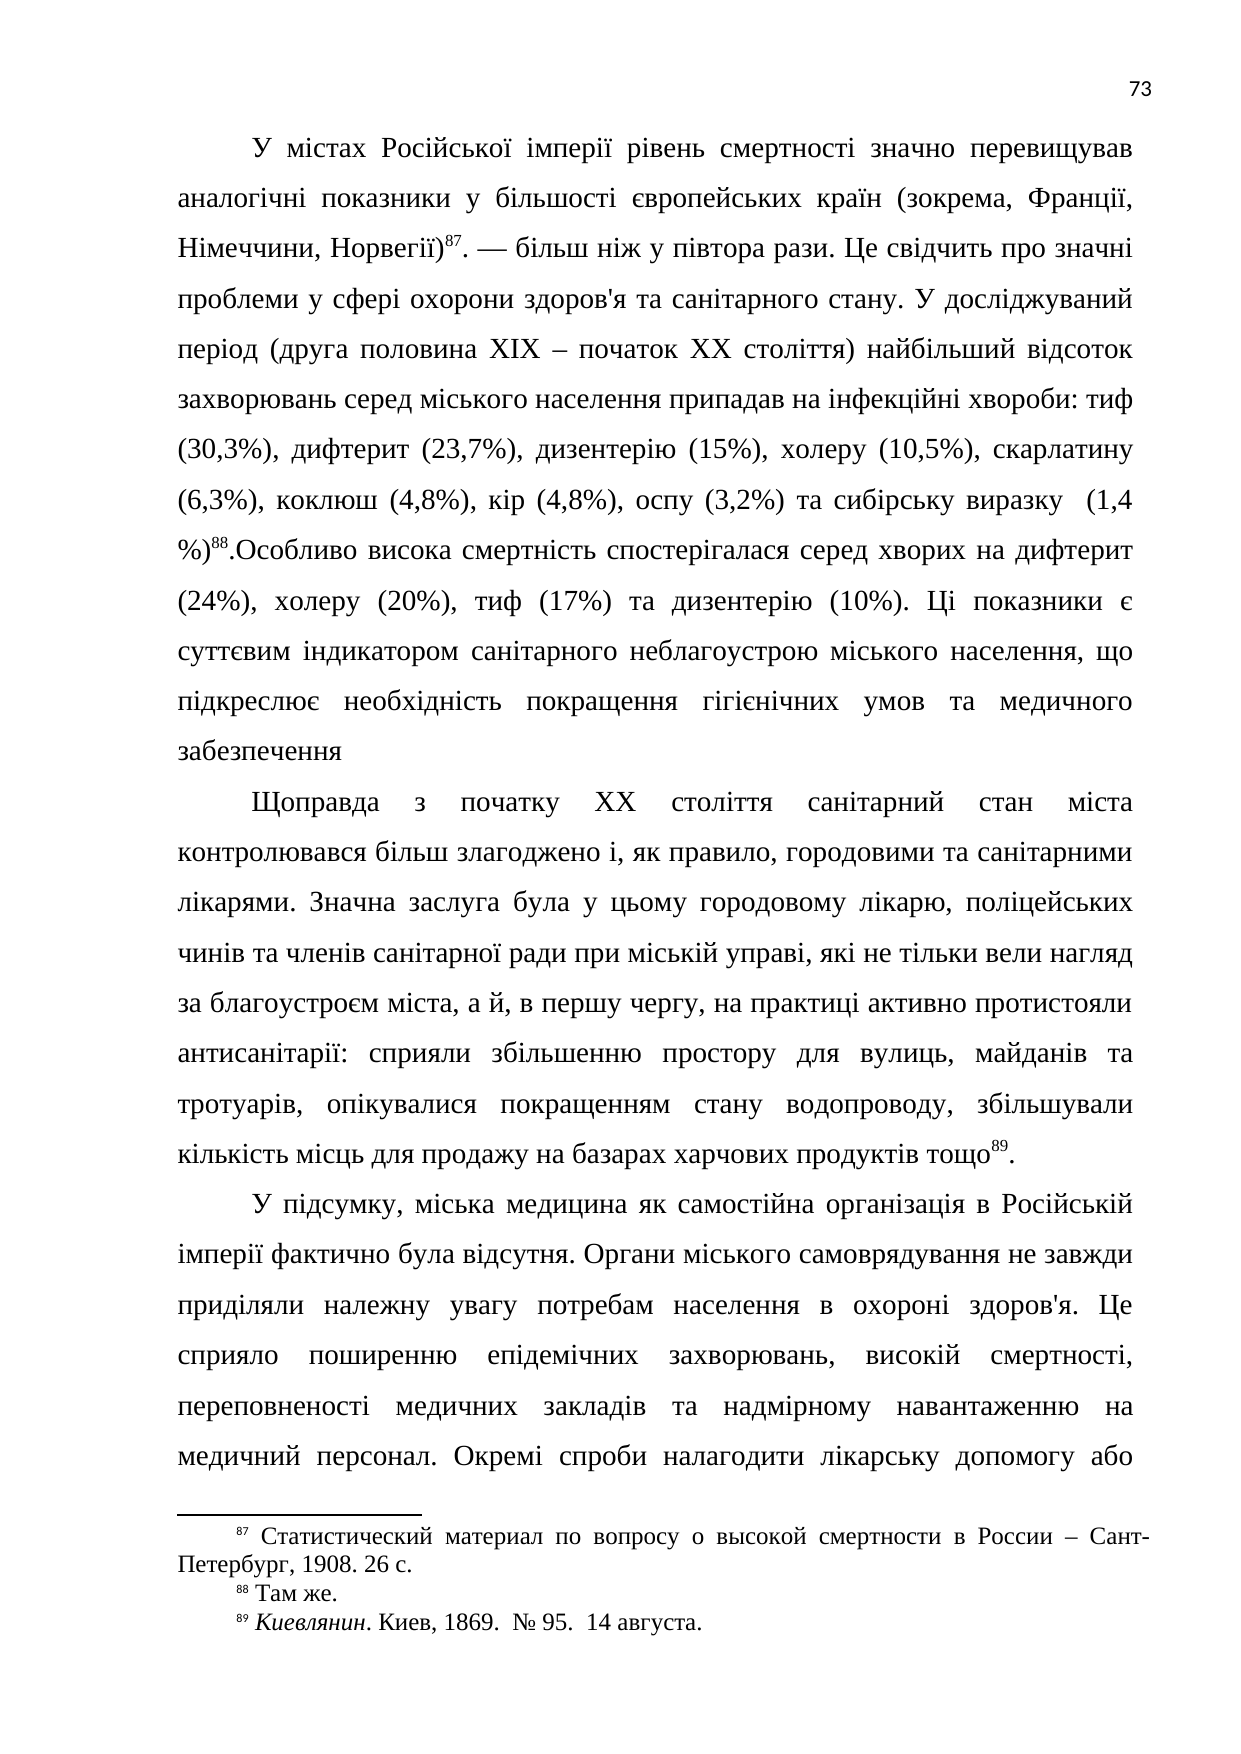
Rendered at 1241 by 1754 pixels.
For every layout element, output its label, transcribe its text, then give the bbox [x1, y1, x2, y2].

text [177, 1186, 1134, 1471]
text Щоправда з початку ХХ століття санітарний стан міста контролювався більш злагоджено і, як правило, городовими та санітарними лікарями. Значна заслуга була у цьому городовому лікарю, поліцейських чинів та членів санітарної ради при міській управі, які не тільки вели нагляд за благоустроєм міста, а й, в першу чергу, на практиці активно протистояли антисанітарії: сприяли збільшенню простору для вулиць, майданів та тротуарів, опікувалися покращенням стану водопроводу, збільшували кількість місць для продажу на базарах харчових продуктів тощо. [177, 784, 1134, 1169]
text У містах Російської імперії рівень смертності значно перевищував аналогічні показники у більшості європейських країн (зокрема, Франції, Німеччини, Норвегії). — більш ніж у півтора рази. Це свідчить про значні проблеми у сфері охорони здоров'я та санітарного стану. У досліджуваний період (друга половина ХІХ – початок ХХ століття) найбільший відсоток захворювань серед міського населення припадав на інфекційні хвороби: тиф (30,3%), дифтерит (23,7%), дизентерію (15%), холеру (10,5%), скарлатину (6,3%), коклюш (4,8%), кір (4,8%), оспу (3,2%) та сибірську виразку (1,4 %).Особливо висока смертність спостерігалася серед хворих на дифтерит (24%), холеру (20%), тиф (17%) та дизентерію (10%). Ці показники є суттєвим індикатором санітарного неблагоустрою міського населення, що підкреслює необхідність покращення гігієнічних умов та медичного забезпечення [177, 130, 1134, 767]
